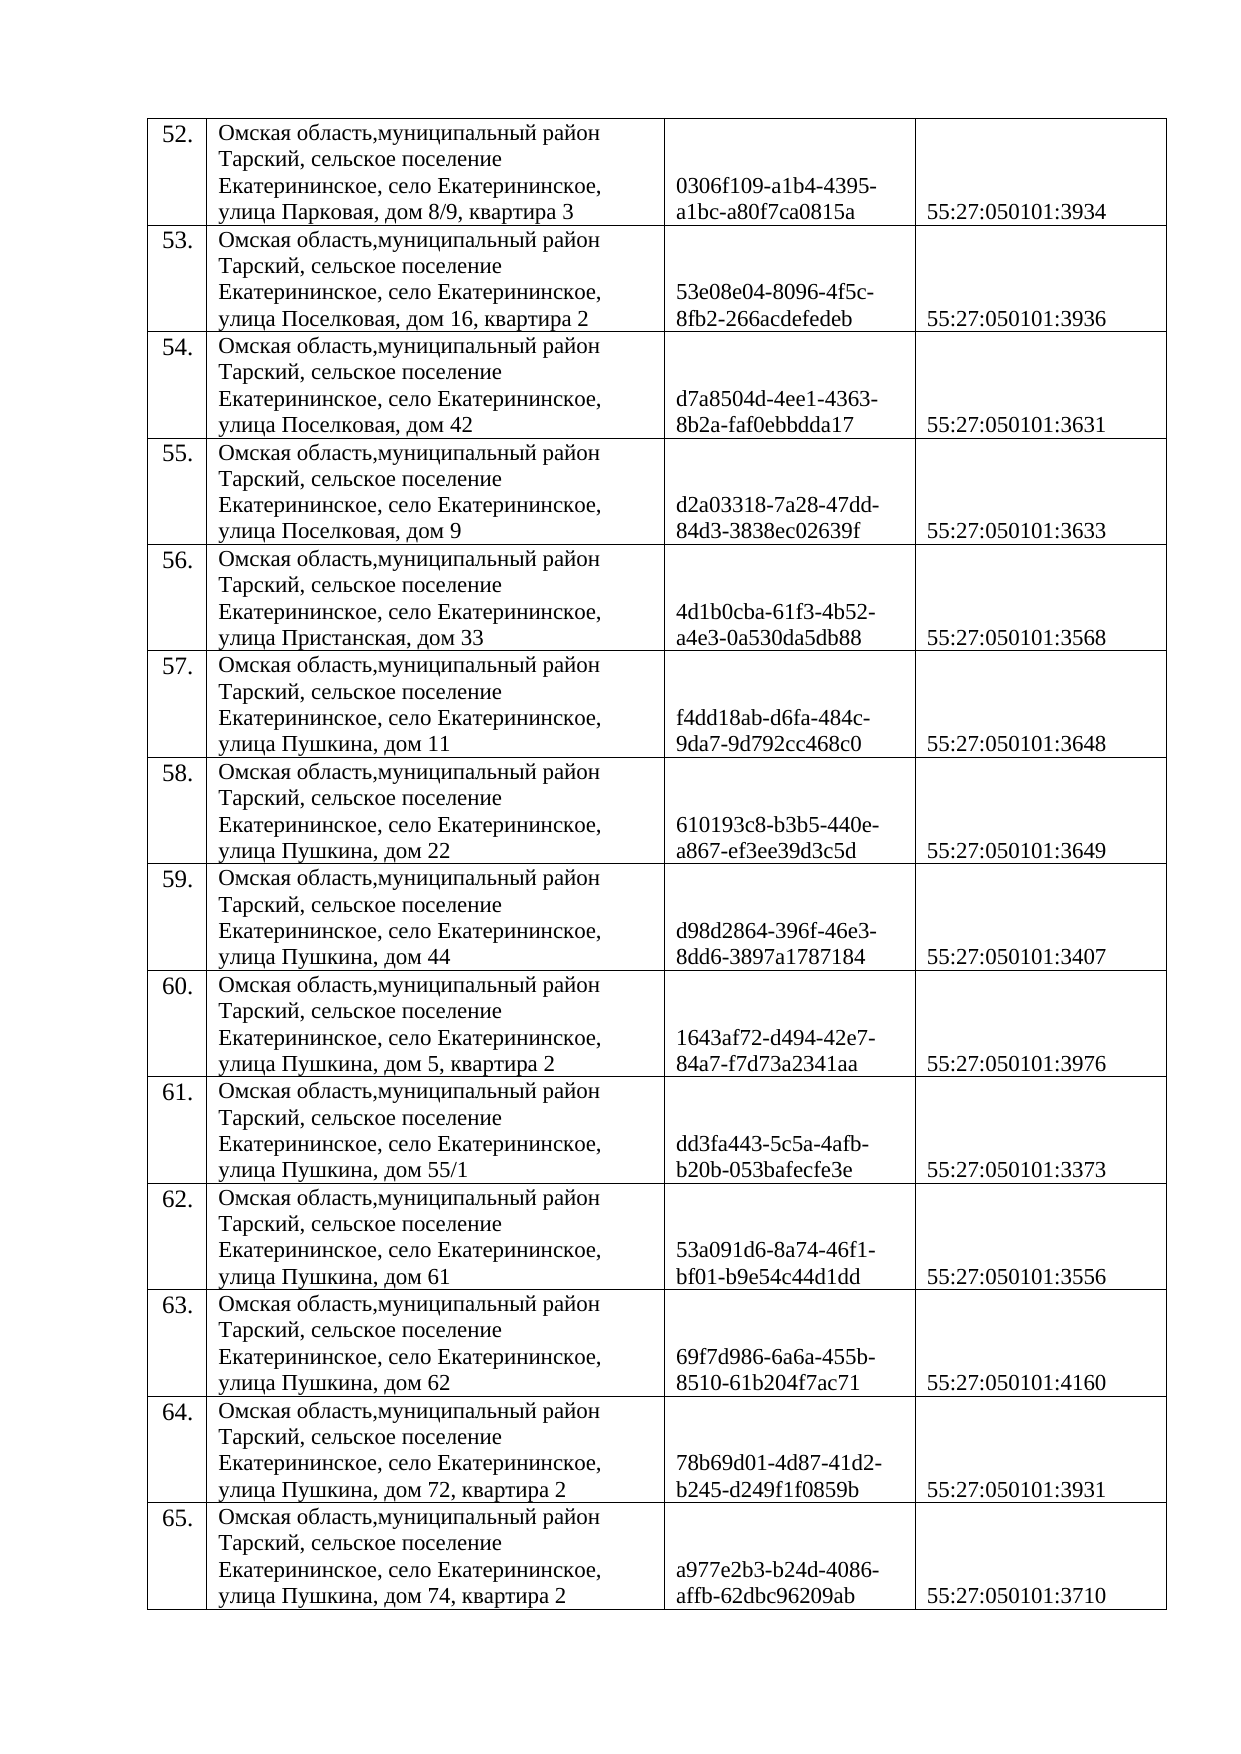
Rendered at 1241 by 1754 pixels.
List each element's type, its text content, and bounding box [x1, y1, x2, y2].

table_cell [148, 758, 206, 863]
table_cell a977e2b3-b24d-4086-affb-62dbc96209ab [665, 1503, 915, 1608]
table_cell [148, 864, 206, 970]
table_cell [148, 119, 206, 224]
table_cell [148, 651, 206, 757]
table_cell 4d1b0cba-61f3-4b52-a4e3-0a530da5db88 [665, 545, 915, 650]
table_cell Омская область,муниципальный район Тарский, сельское поселение Екатерининское, село Екатерининское, улица Поселковая, дом 42 [207, 332, 664, 437]
table_cell 53a091d6-8a74-46f1-bf01-b9e54c44d1dd [665, 1184, 915, 1289]
table_cell Омская область,муниципальный район Тарский, сельское поселение Екатерининское, село Екатерининское, улица Пушкина, дом 72, квартира 2 [207, 1397, 664, 1502]
table_cell 1643af72-d494-42e7-84a7-f7d73a2341aa [665, 971, 915, 1076]
table_cell [148, 1077, 206, 1183]
table_cell Омская область,муниципальный район Тарский, сельское поселение Екатерининское, село Екатерининское, улица Пушкина, дом 62 [207, 1290, 664, 1396]
table_cell 55:27:050101:3407 [916, 864, 1166, 970]
table_cell 69f7d986-6a6a-455b-8510-61b204f7ac71 [665, 1290, 915, 1396]
table_cell Омская область,муниципальный район Тарский, сельское поселение Екатерининское, село Екатерининское, улица Пушкина, дом 61 [207, 1184, 664, 1289]
table_cell d7a8504d-4ee1-4363-8b2a-faf0ebbdda17 [665, 332, 915, 437]
table_cell 55:27:050101:3648 [916, 651, 1166, 757]
table_cell [148, 545, 206, 650]
table_cell 55:27:050101:3631 [916, 332, 1166, 437]
table_cell 55:27:050101:3649 [916, 758, 1166, 863]
table_cell 55:27:050101:3556 [916, 1184, 1166, 1289]
table_cell Омская область,муниципальный район Тарский, сельское поселение Екатерининское, село Екатерининское, улица Пушкина, дом 11 [207, 651, 664, 757]
table_cell [148, 439, 206, 544]
table_cell Омская область,муниципальный район Тарский, сельское поселение Екатерининское, село Екатерининское, улица Пушкина, дом 55/1 [207, 1077, 664, 1183]
table_cell 78b69d01-4d87-41d2-b245-d249f1f0859b [665, 1397, 915, 1502]
table_cell 55:27:050101:3934 [916, 119, 1166, 224]
table_cell Омская область,муниципальный район Тарский, сельское поселение Екатерининское, село Екатерининское, улица Парковая, дом 8/9, квартира 3 [207, 119, 664, 224]
table_cell 55:27:050101:3931 [916, 1397, 1166, 1502]
table_cell 0306f109-a1b4-4395-a1bc-a80f7ca0815a [665, 119, 915, 224]
table_cell [148, 226, 206, 331]
table_cell [148, 1290, 206, 1396]
table_cell 55:27:050101:3936 [916, 226, 1166, 331]
table_cell [148, 971, 206, 1076]
table_cell d2a03318-7a28-47dd-84d3-3838ec02639f [665, 439, 915, 544]
table_cell 55:27:050101:3373 [916, 1077, 1166, 1183]
table_cell [148, 332, 206, 437]
table_cell 55:27:050101:4160 [916, 1290, 1166, 1396]
table_cell Омская область,муниципальный район Тарский, сельское поселение Екатерининское, село Екатерининское, улица Поселковая, дом 16, квартира 2 [207, 226, 664, 331]
table_cell [148, 1397, 206, 1502]
table_cell Омская область,муниципальный район Тарский, сельское поселение Екатерининское, село Екатерининское, улица Пушкина, дом 5, квартира 2 [207, 971, 664, 1076]
table_cell Омская область,муниципальный район Тарский, сельское поселение Екатерининское, село Екатерининское, улица Поселковая, дом 9 [207, 439, 664, 544]
table_cell f4dd18ab-d6fa-484c-9da7-9d792cc468c0 [665, 651, 915, 757]
table_cell 55:27:050101:3710 [916, 1503, 1166, 1608]
table_cell d98d2864-396f-46e3-8dd6-3897a1787184 [665, 864, 915, 970]
table_cell 53e08e04-8096-4f5c-8fb2-266acdefedeb [665, 226, 915, 331]
table_cell Омская область,муниципальный район Тарский, сельское поселение Екатерининское, село Екатерининское, улица Пушкина, дом 74, квартира 2 [207, 1503, 664, 1608]
table_cell 55:27:050101:3633 [916, 439, 1166, 544]
table_cell 55:27:050101:3568 [916, 545, 1166, 650]
table_cell Омская область,муниципальный район Тарский, сельское поселение Екатерининское, село Екатерининское, улица Пушкина, дом 44 [207, 864, 664, 970]
table_cell [148, 1503, 206, 1608]
table_cell Омская область,муниципальный район Тарский, сельское поселение Екатерининское, село Екатерининское, улица Пушкина, дом 22 [207, 758, 664, 863]
table_cell 610193c8-b3b5-440e-a867-ef3ee39d3c5d [665, 758, 915, 863]
table_cell dd3fa443-5c5a-4afb-b20b-053bafecfe3e [665, 1077, 915, 1183]
table_cell [148, 1184, 206, 1289]
table_cell Омская область,муниципальный район Тарский, сельское поселение Екатерининское, село Екатерининское, улица Пристанская, дом 33 [207, 545, 664, 650]
table_cell 55:27:050101:3976 [916, 971, 1166, 1076]
